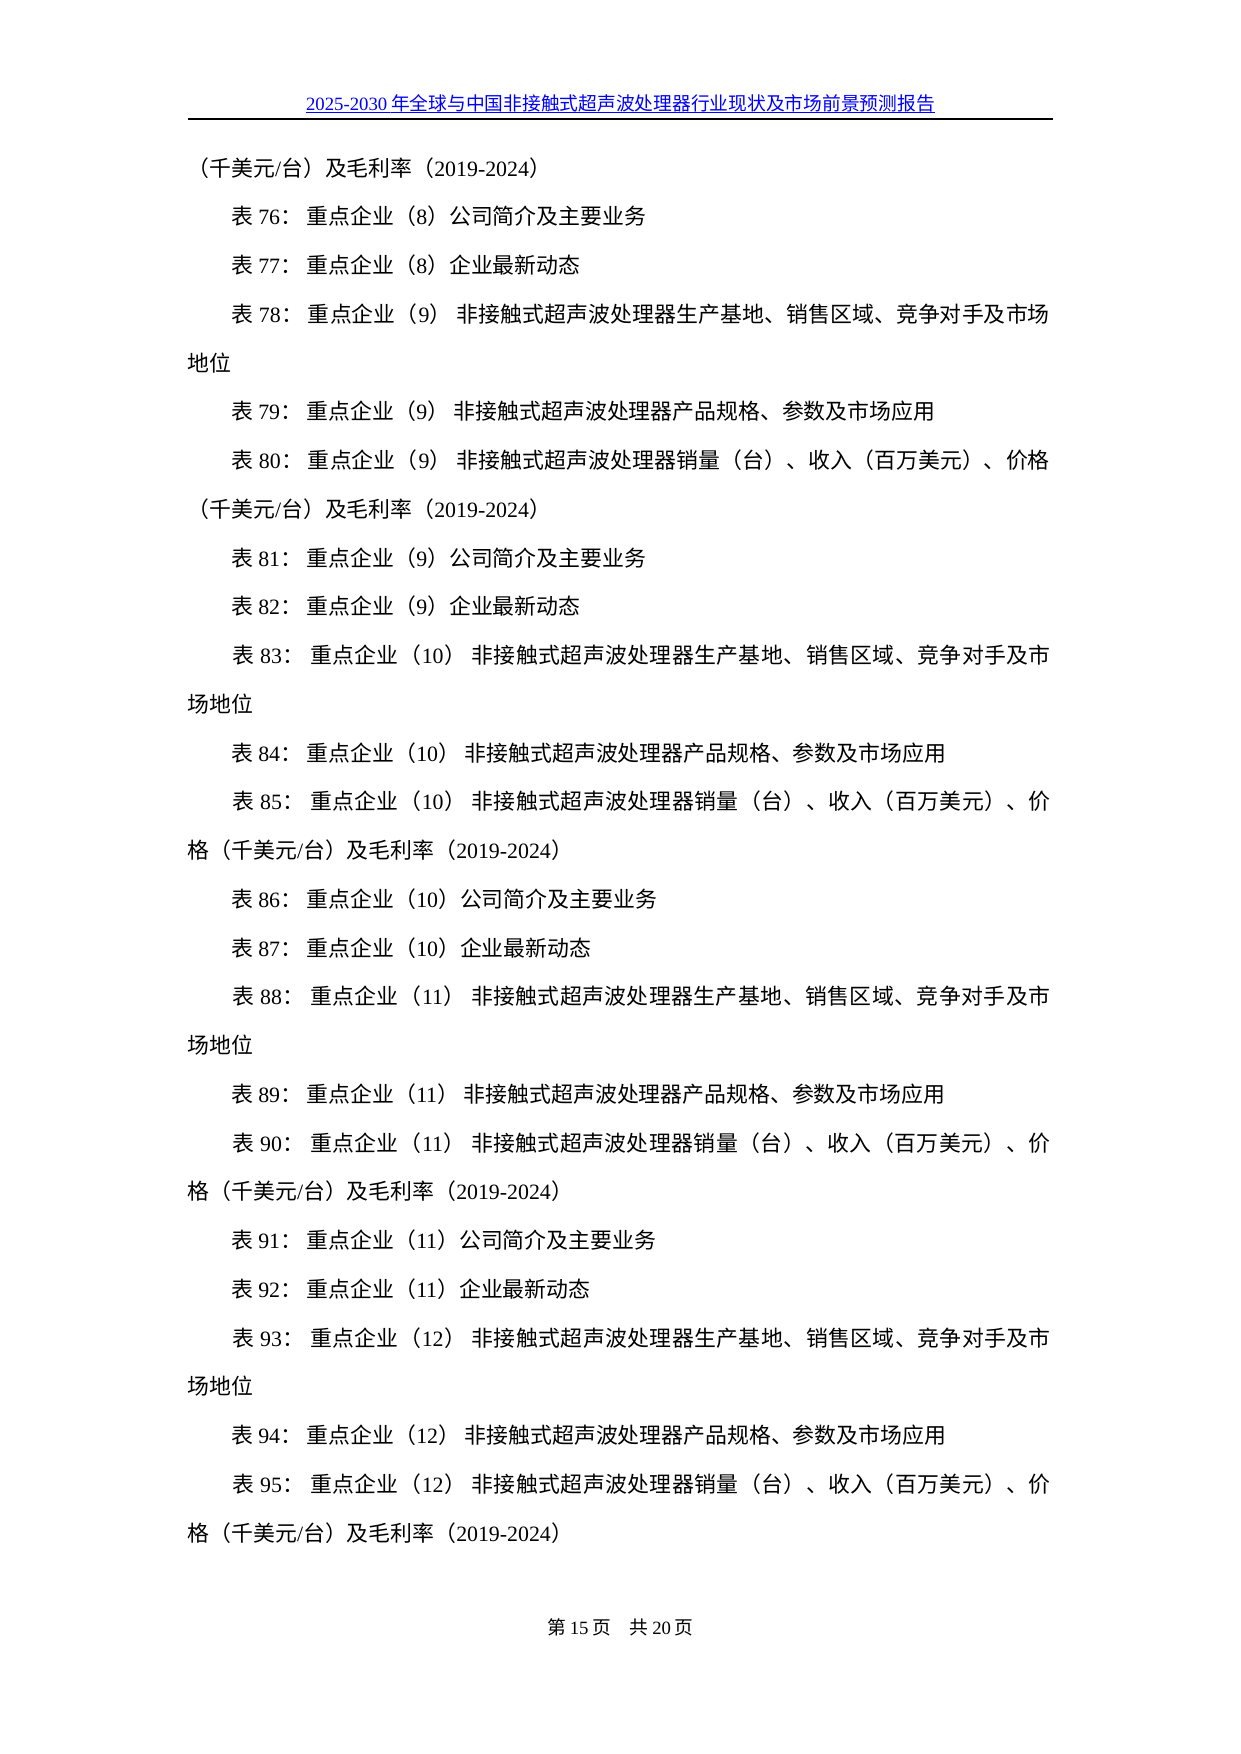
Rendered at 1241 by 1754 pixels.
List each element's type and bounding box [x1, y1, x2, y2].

text [187, 150, 1053, 1548]
